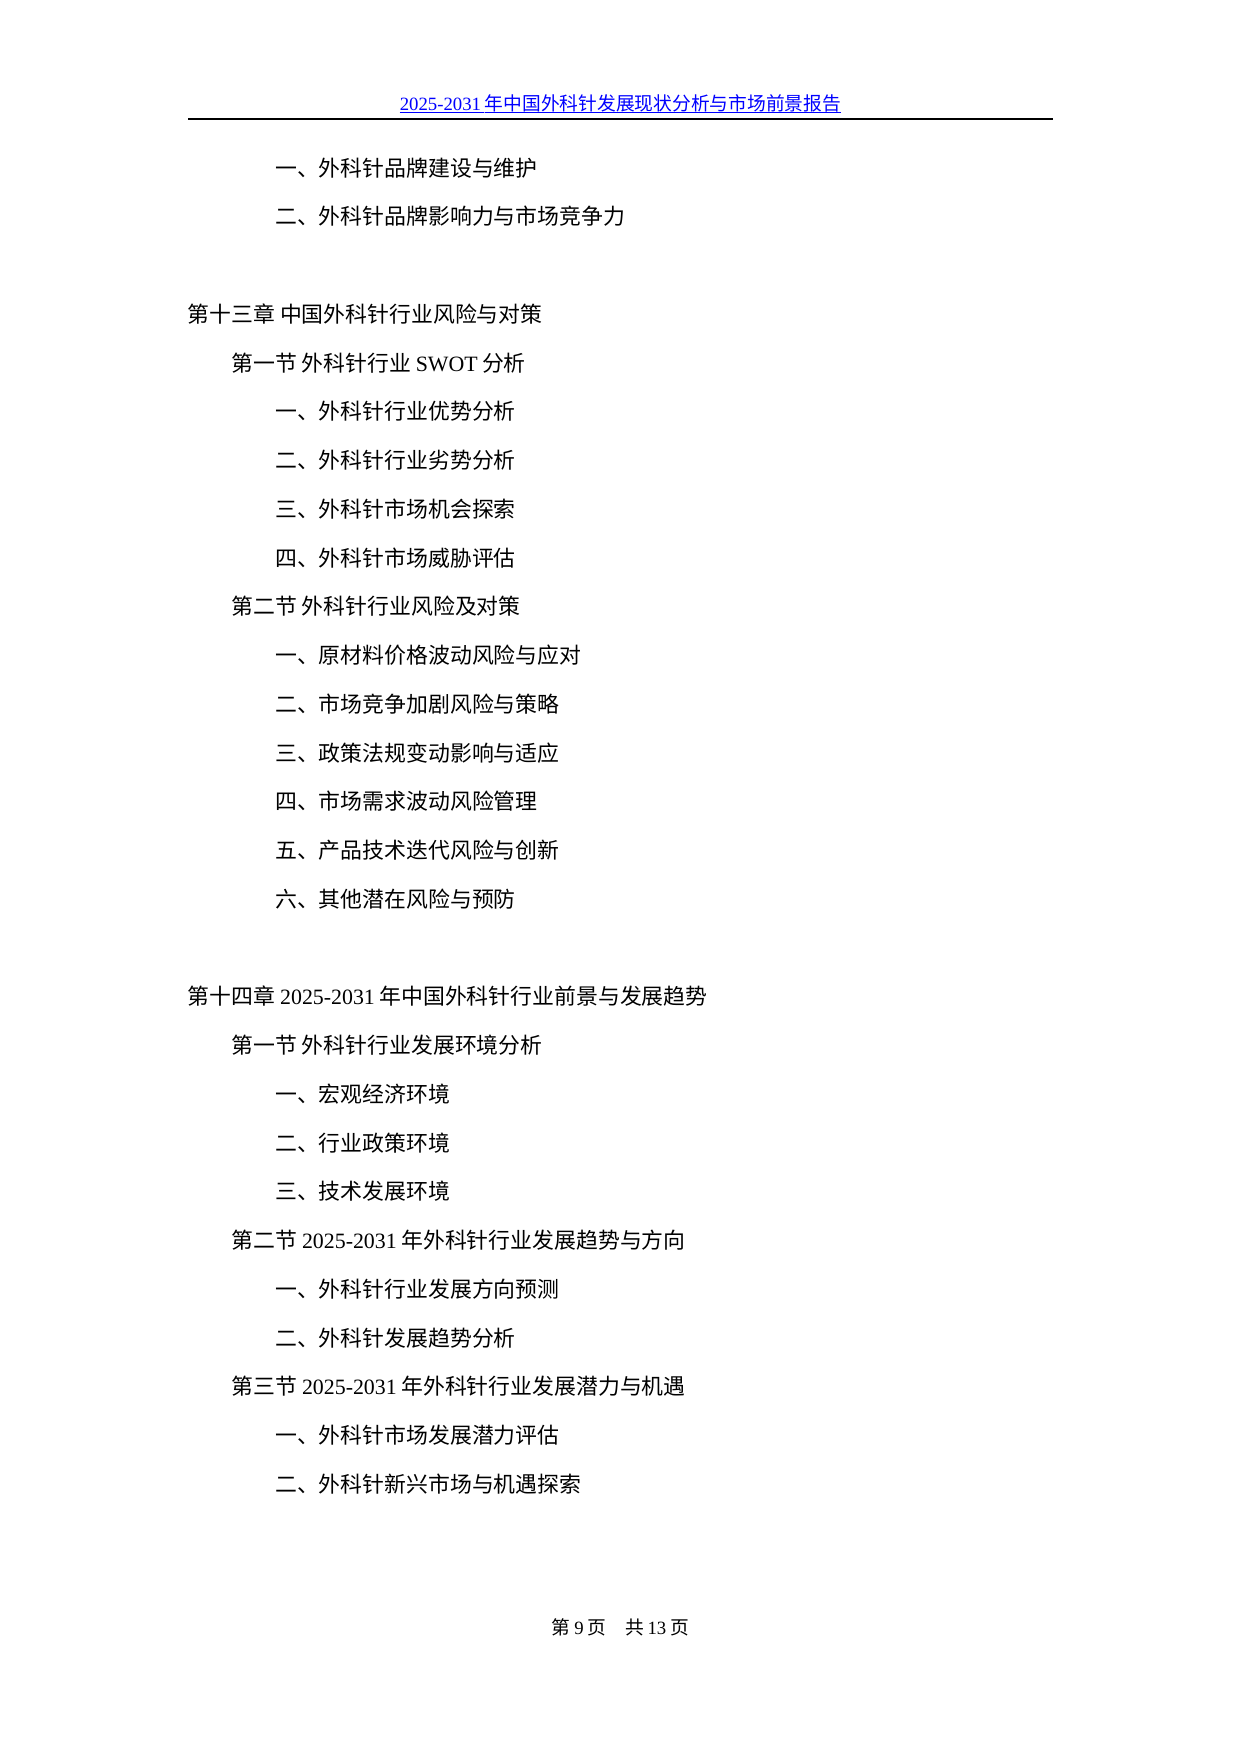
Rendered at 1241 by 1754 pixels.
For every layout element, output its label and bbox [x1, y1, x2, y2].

text [187, 150, 1053, 1499]
